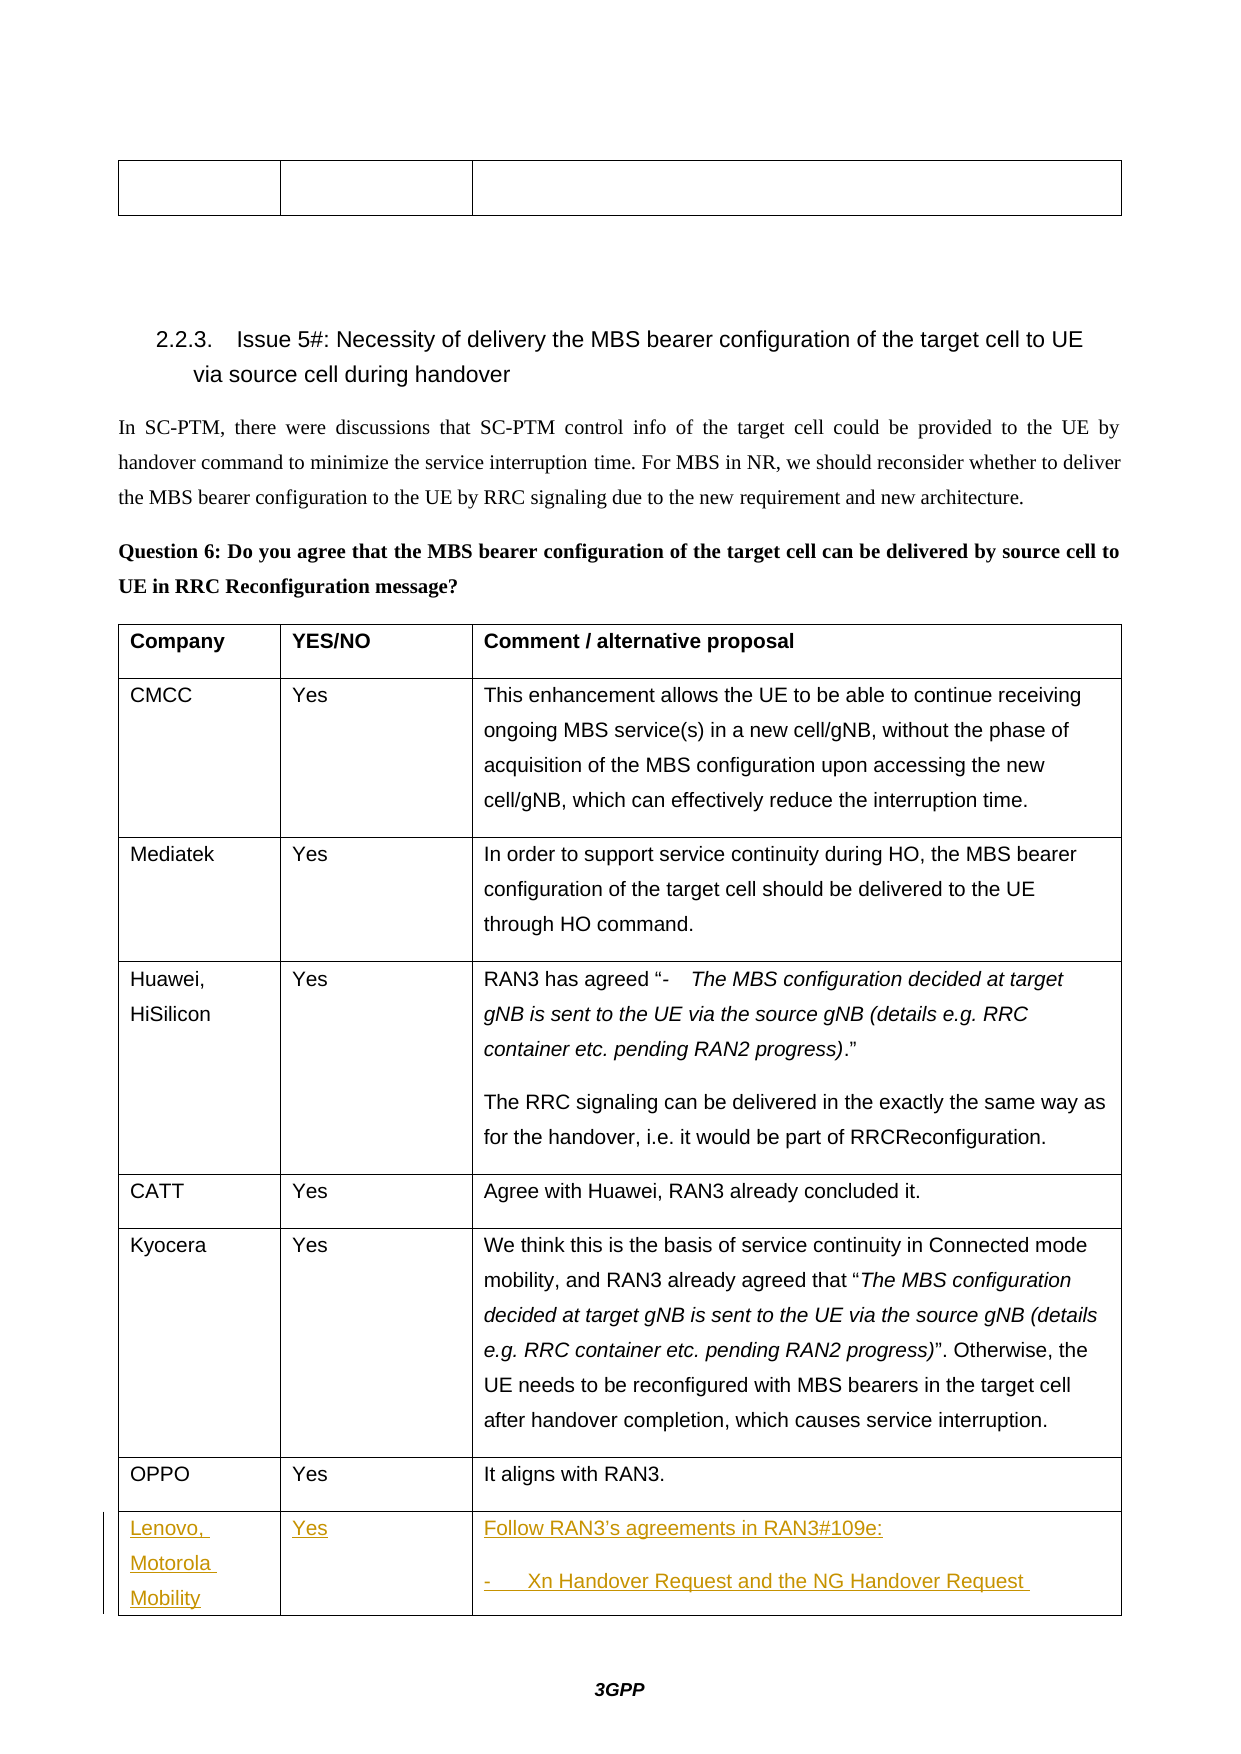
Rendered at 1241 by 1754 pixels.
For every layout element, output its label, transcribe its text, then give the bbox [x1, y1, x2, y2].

table_cell CMCC [119, 679, 280, 837]
table_cell CATT [119, 1175, 280, 1228]
subtitle Issue 5#: Necessity of delivery the MBS bearer configuration of the target cell to UE via source cell during handover [156, 323, 1101, 390]
table_cell It aligns with RAN3. [473, 1458, 1121, 1511]
table_cell Yes [281, 1458, 472, 1511]
table_cell [473, 161, 1121, 214]
table_header Comment / alternative proposal [473, 625, 1121, 678]
text In SC-PTM, there were discussions that SC-PTM control info of the target cell could be provided to the UE by handover command to minimize the service interruption time. For MBS in NR, we should reconsider whether to deliver the MBS bearer configuration to the UE by RRC signaling due to the new requirement and new architecture. [118, 411, 1122, 513]
table_cell Mediatek [119, 838, 280, 961]
table_cell [281, 1512, 472, 1614]
table_cell [119, 161, 280, 214]
table_header Company [119, 625, 280, 678]
table_cell We think this is the basis of service continuity in Connected mode mobility, and RAN3 already agreed that “The MBS configuration decided at target gNB is sent to the UE via the source gNB (details e.g. RRC container etc. pending RAN2 progress)”. Otherwise, the UE needs to be reconfigured with MBS bearers in the target cell after handover completion, which causes service interruption. [473, 1229, 1121, 1457]
table_cell Yes [281, 1229, 472, 1457]
table_cell Yes [281, 962, 472, 1173]
text Question 6: Do you agree that the MBS bearer configuration of the target cell can be delivered by source cell to UE in RRC Reconfiguration message? [118, 535, 1122, 602]
table_header YES/NO [281, 625, 472, 678]
table_cell Kyocera [119, 1229, 280, 1457]
table_cell In order to support service continuity during HO, the MBS bearer configuration of the target cell should be delivered to the UE through HO command. [473, 838, 1121, 961]
table_cell [473, 1512, 1121, 1614]
table_cell [281, 161, 472, 214]
table_cell Agree with Huawei, RAN3 already concluded it. [473, 1175, 1121, 1228]
table_cell Huawei, HiSilicon [119, 962, 280, 1173]
table_cell Yes [281, 1175, 472, 1228]
table_cell [119, 1512, 280, 1614]
table_cell This enhancement allows the UE to be able to continue receiving ongoing MBS service(s) in a new cell/gNB, without the phase of acquisition of the MBS configuration upon accessing the new cell/gNB, which can effectively reduce the interruption time. [473, 679, 1121, 837]
table_cell OPPO [119, 1458, 280, 1511]
table_cell Yes [281, 838, 472, 961]
table_cell RAN3 has agreed “- The MBS configuration decided at target gNB is sent to the UE via the source gNB (details e.g. RRC container etc. pending RAN2 progress).” The RRC signaling can be delivered in the exactly the same way as for the handover, i.e. it would be part of RRCReconfiguration. [473, 962, 1121, 1173]
table_cell Yes [281, 679, 472, 837]
